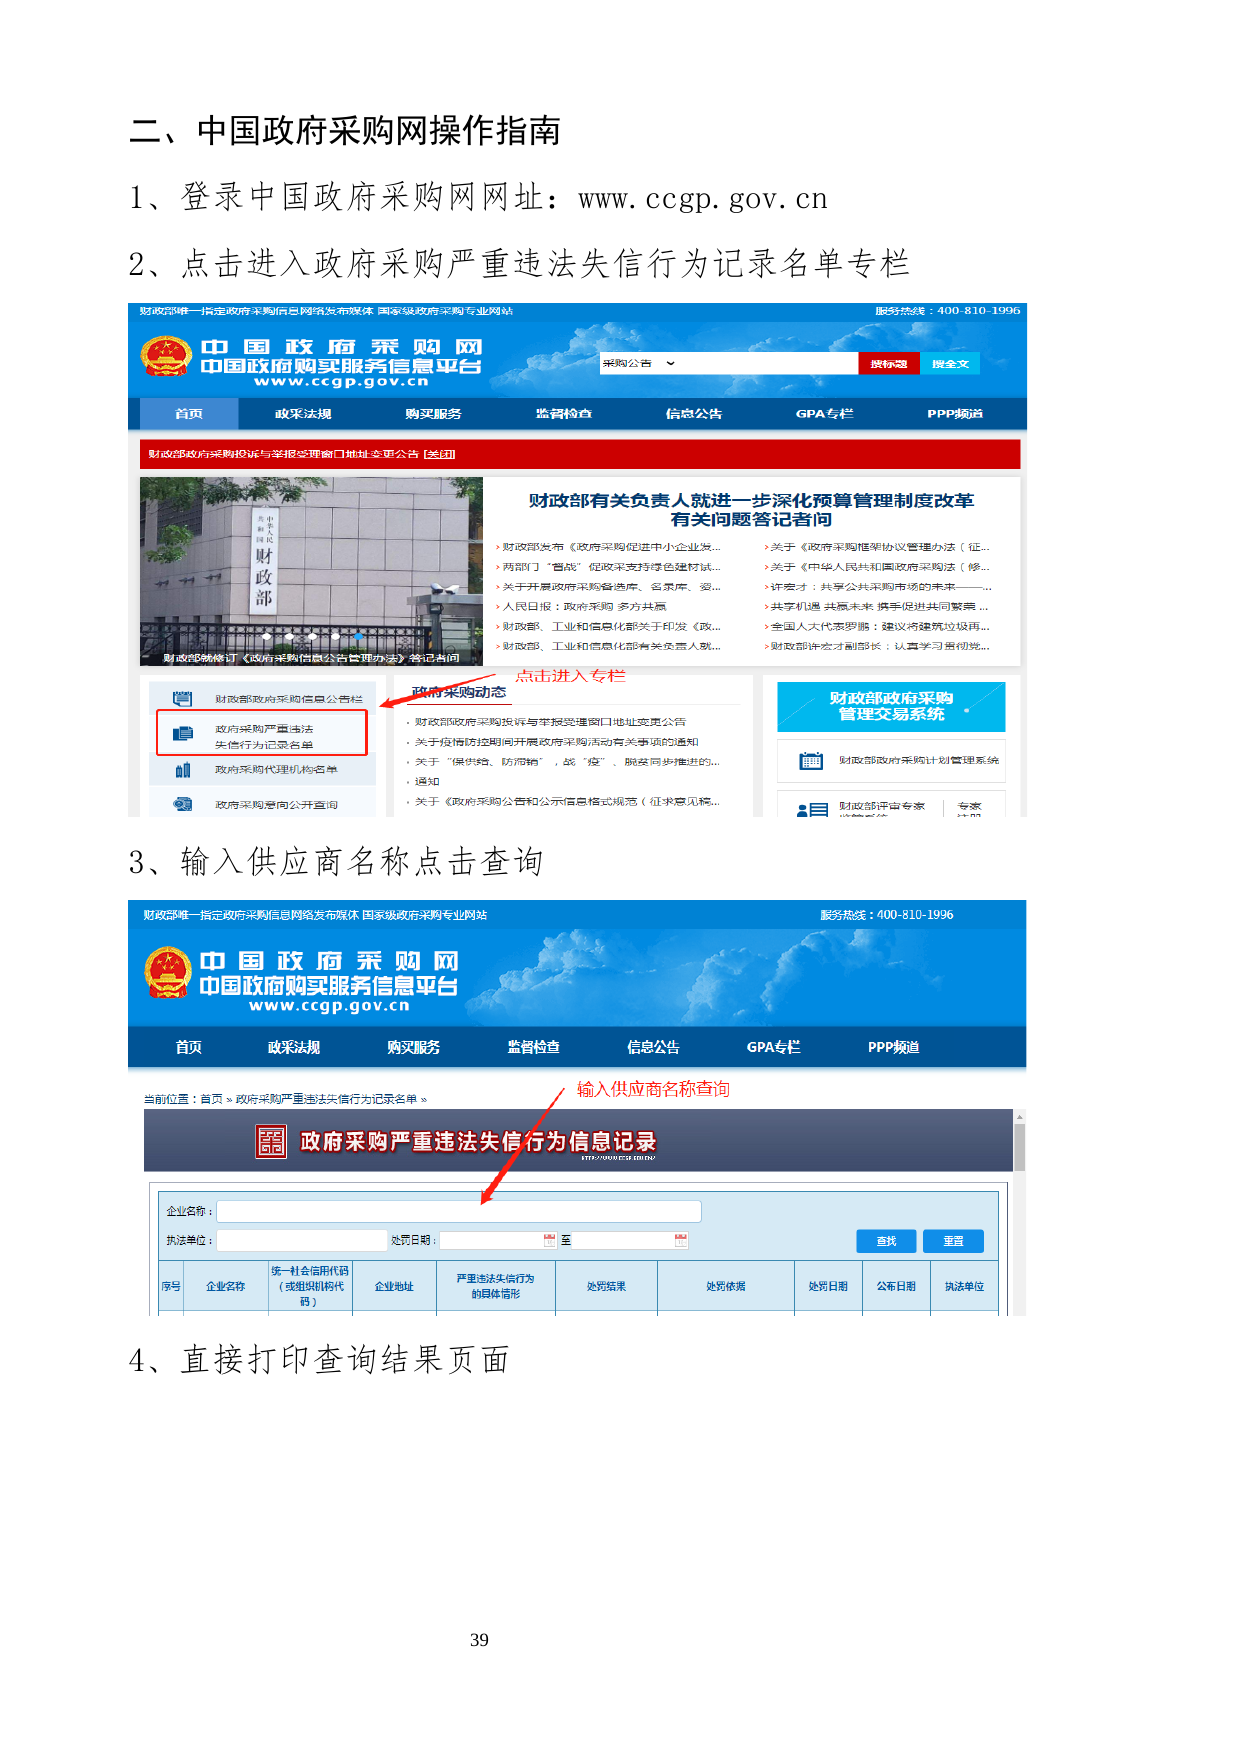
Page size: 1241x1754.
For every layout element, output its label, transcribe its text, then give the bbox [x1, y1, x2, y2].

list 点击进入政府采购严重违法失信行为记录名单专栏 [128, 227, 1112, 294]
text 4、直接打印查询结果页面 [128, 1324, 1112, 1390]
picture [128, 900, 1027, 1316]
picture [128, 303, 1028, 817]
text 3、输入供应商名称点击查询 [128, 826, 1112, 892]
text 二、中国政府采购网操作指南 [128, 94, 1112, 161]
list 登录中国政府采购网网址：www.ccgp.gov.cn [128, 161, 1112, 227]
